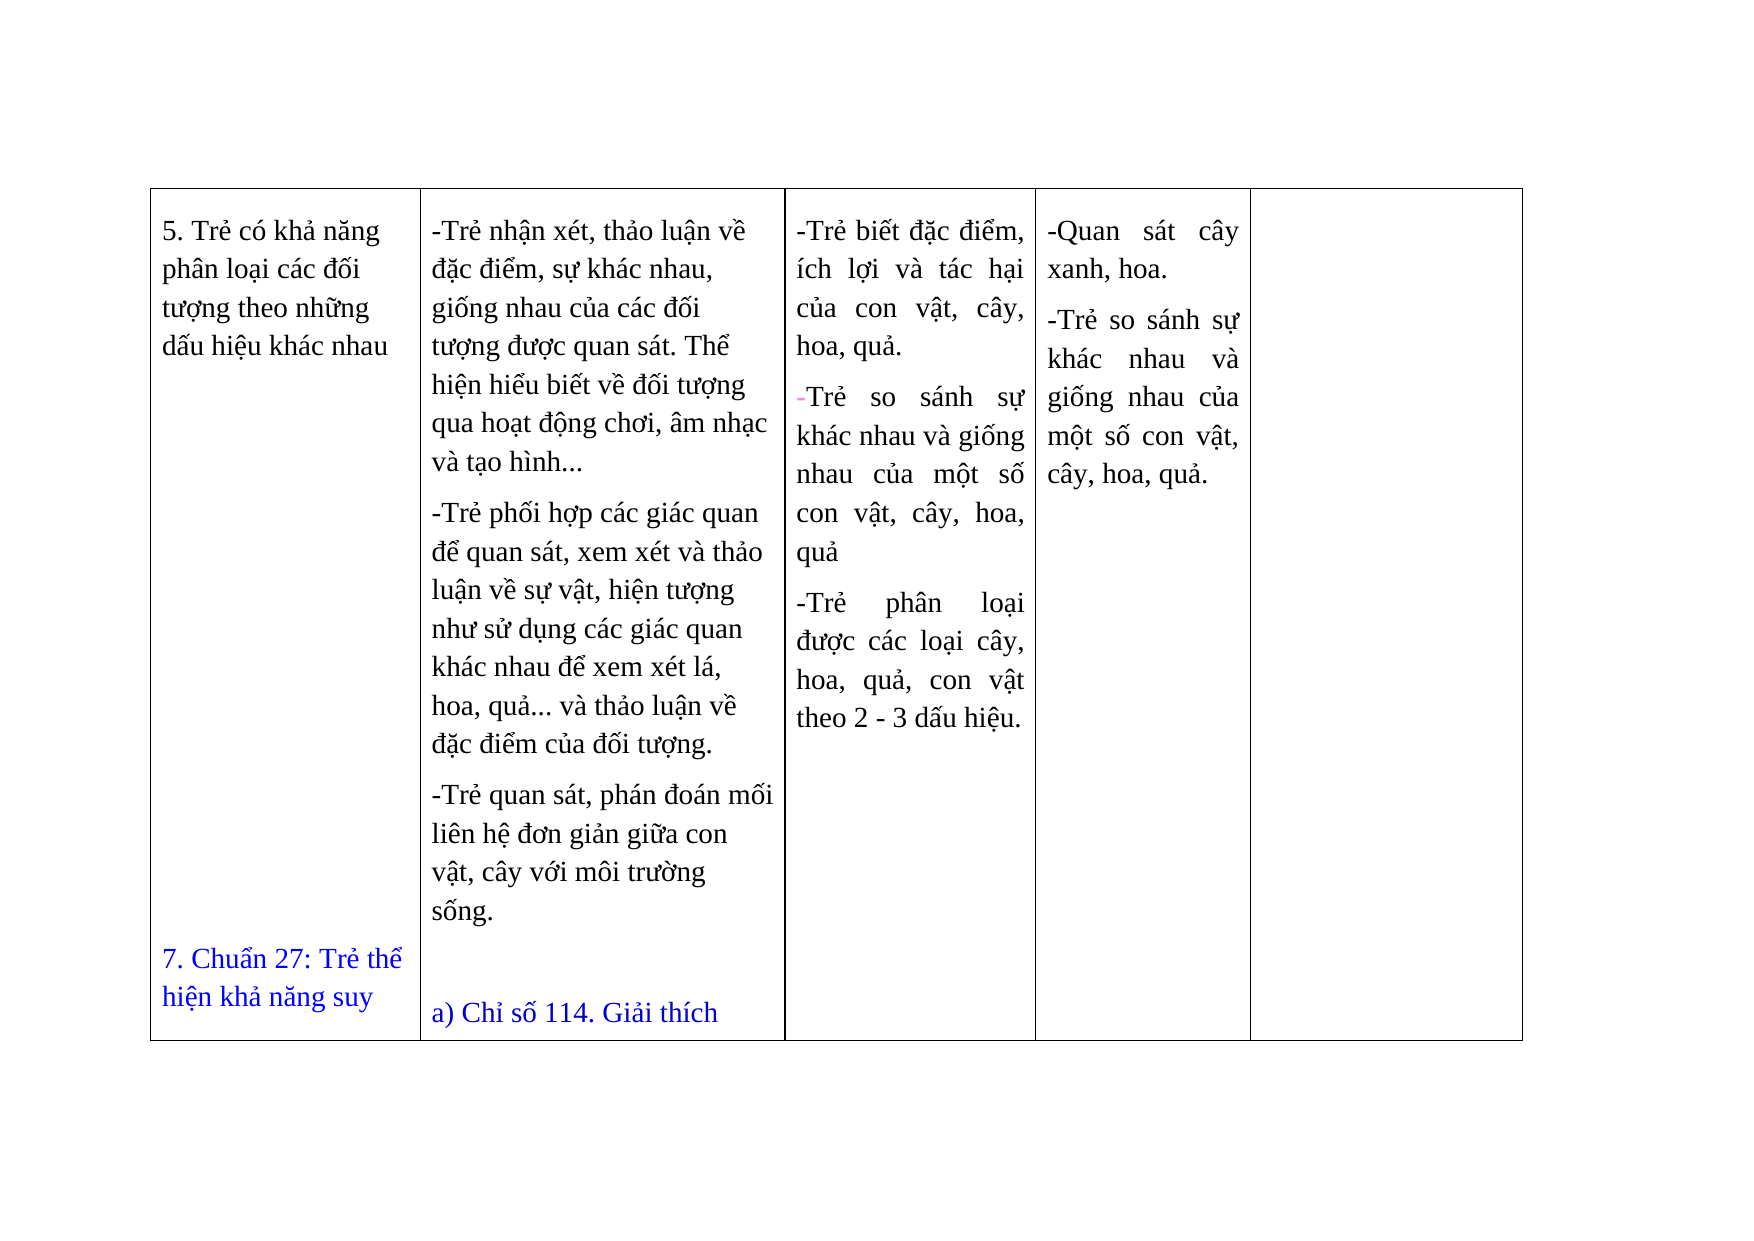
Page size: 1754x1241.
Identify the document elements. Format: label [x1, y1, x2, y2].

table_cell [151, 189, 420, 1040]
table_cell [1036, 189, 1250, 1040]
table_cell [786, 189, 1035, 1040]
table_cell [421, 189, 784, 1040]
table_cell [1251, 189, 1522, 1040]
